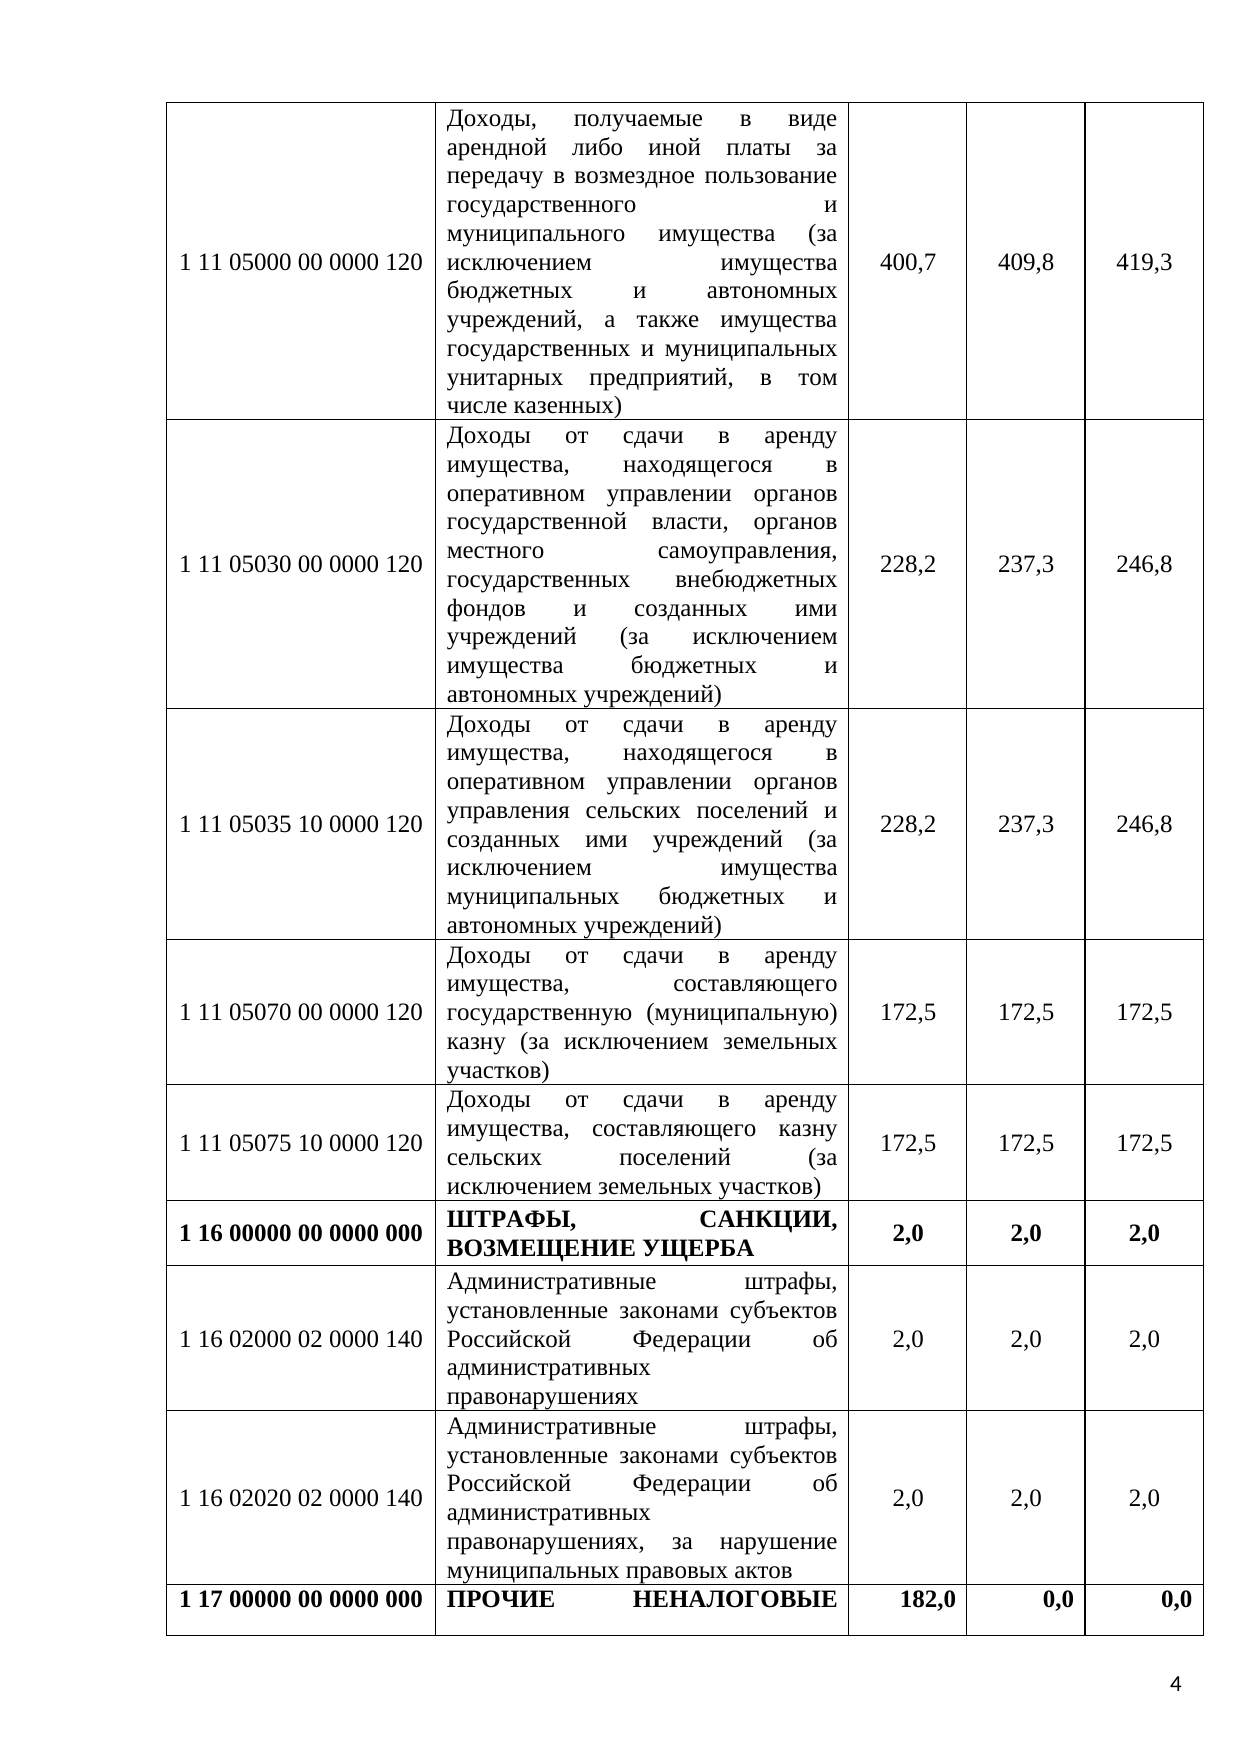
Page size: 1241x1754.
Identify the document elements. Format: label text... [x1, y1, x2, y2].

table_cell 2,0 [967, 1411, 1084, 1583]
table_cell 172,5 [849, 1085, 966, 1199]
table_cell 1 16 02000 02 0000 140 [167, 1266, 435, 1410]
table_cell 1 16 00000 00 0000 000 [167, 1201, 435, 1265]
table_cell 1 11 05030 00 0000 120 [167, 420, 435, 708]
table_cell 400,7 [849, 103, 966, 419]
table_cell 228,2 [849, 709, 966, 939]
table_cell 419,3 [1086, 103, 1203, 419]
table_cell 2,0 [849, 1411, 966, 1583]
table_cell 172,5 [967, 940, 1084, 1083]
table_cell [436, 1585, 848, 1635]
table_cell 2,0 [967, 1201, 1084, 1265]
table_cell 246,8 [1086, 420, 1203, 708]
table_cell ШТРАФЫ, САНКЦИИ, ВОЗМЕЩЕНИЕ УЩЕРБА [436, 1201, 848, 1265]
table_cell Административные штрафы, установленные законами субъектов Российской Федерации об административных правонарушениях, за нарушение муниципальных правовых актов [436, 1411, 848, 1583]
table_cell 2,0 [1086, 1201, 1203, 1265]
table_cell 237,3 [967, 420, 1084, 708]
table_cell 1 11 05035 10 0000 120 [167, 709, 435, 939]
table_cell Доходы от сдачи в аренду имущества, находящегося в оперативном управлении органов государственной власти, органов местного самоуправления, государственных внебюджетных фондов и созданных ими учреждений (за исключением имущества бюджетных и автономных учреждений) [436, 420, 848, 708]
table_cell 0,0 [967, 1585, 1084, 1635]
table_cell 1 16 02020 02 0000 140 [167, 1411, 435, 1583]
table_cell Доходы от сдачи в аренду имущества, составляющего государственную (муниципальную) казну (за исключением земельных участков) [436, 940, 848, 1083]
table_cell Административные штрафы, установленные законами субъектов Российской Федерации об административных правонарушениях [436, 1266, 848, 1410]
table_cell 1 11 05070 00 0000 120 [167, 940, 435, 1083]
table_cell 2,0 [849, 1266, 966, 1410]
table_cell 0,0 [1086, 1585, 1203, 1635]
table_cell 172,5 [967, 1085, 1084, 1199]
table_cell 2,0 [1086, 1411, 1203, 1583]
table_cell 2,0 [1086, 1266, 1203, 1410]
table_cell Доходы от сдачи в аренду имущества, составляющего казну сельских поселений (за исключением земельных участков) [436, 1085, 848, 1199]
table_cell 172,5 [1086, 940, 1203, 1083]
table_cell Доходы от сдачи в аренду имущества, находящегося в оперативном управлении органов управления сельских поселений и созданных ими учреждений (за исключением имущества муниципальных бюджетных и автономных учреждений) [436, 709, 848, 939]
table_cell 409,8 [967, 103, 1084, 419]
table_cell 172,5 [1086, 1085, 1203, 1199]
table_cell 237,3 [967, 709, 1084, 939]
table_cell 1 11 05000 00 0000 120 [167, 103, 435, 419]
table_cell 1 11 05075 10 0000 120 [167, 1085, 435, 1199]
table_cell 172,5 [849, 940, 966, 1083]
table_cell 228,2 [849, 420, 966, 708]
table_cell Доходы, получаемые в виде арендной либо иной платы за передачу в возмездное пользование государственного и муниципального имущества (за исключением имущества бюджетных и автономных учреждений, а также имущества государственных и муниципальных унитарных предприятий, в том числе казенных) [436, 103, 848, 419]
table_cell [167, 1585, 435, 1635]
table_cell 2,0 [849, 1201, 966, 1265]
table_cell 2,0 [967, 1266, 1084, 1410]
table_cell 182,0 [849, 1585, 966, 1635]
table_cell 246,8 [1086, 709, 1203, 939]
